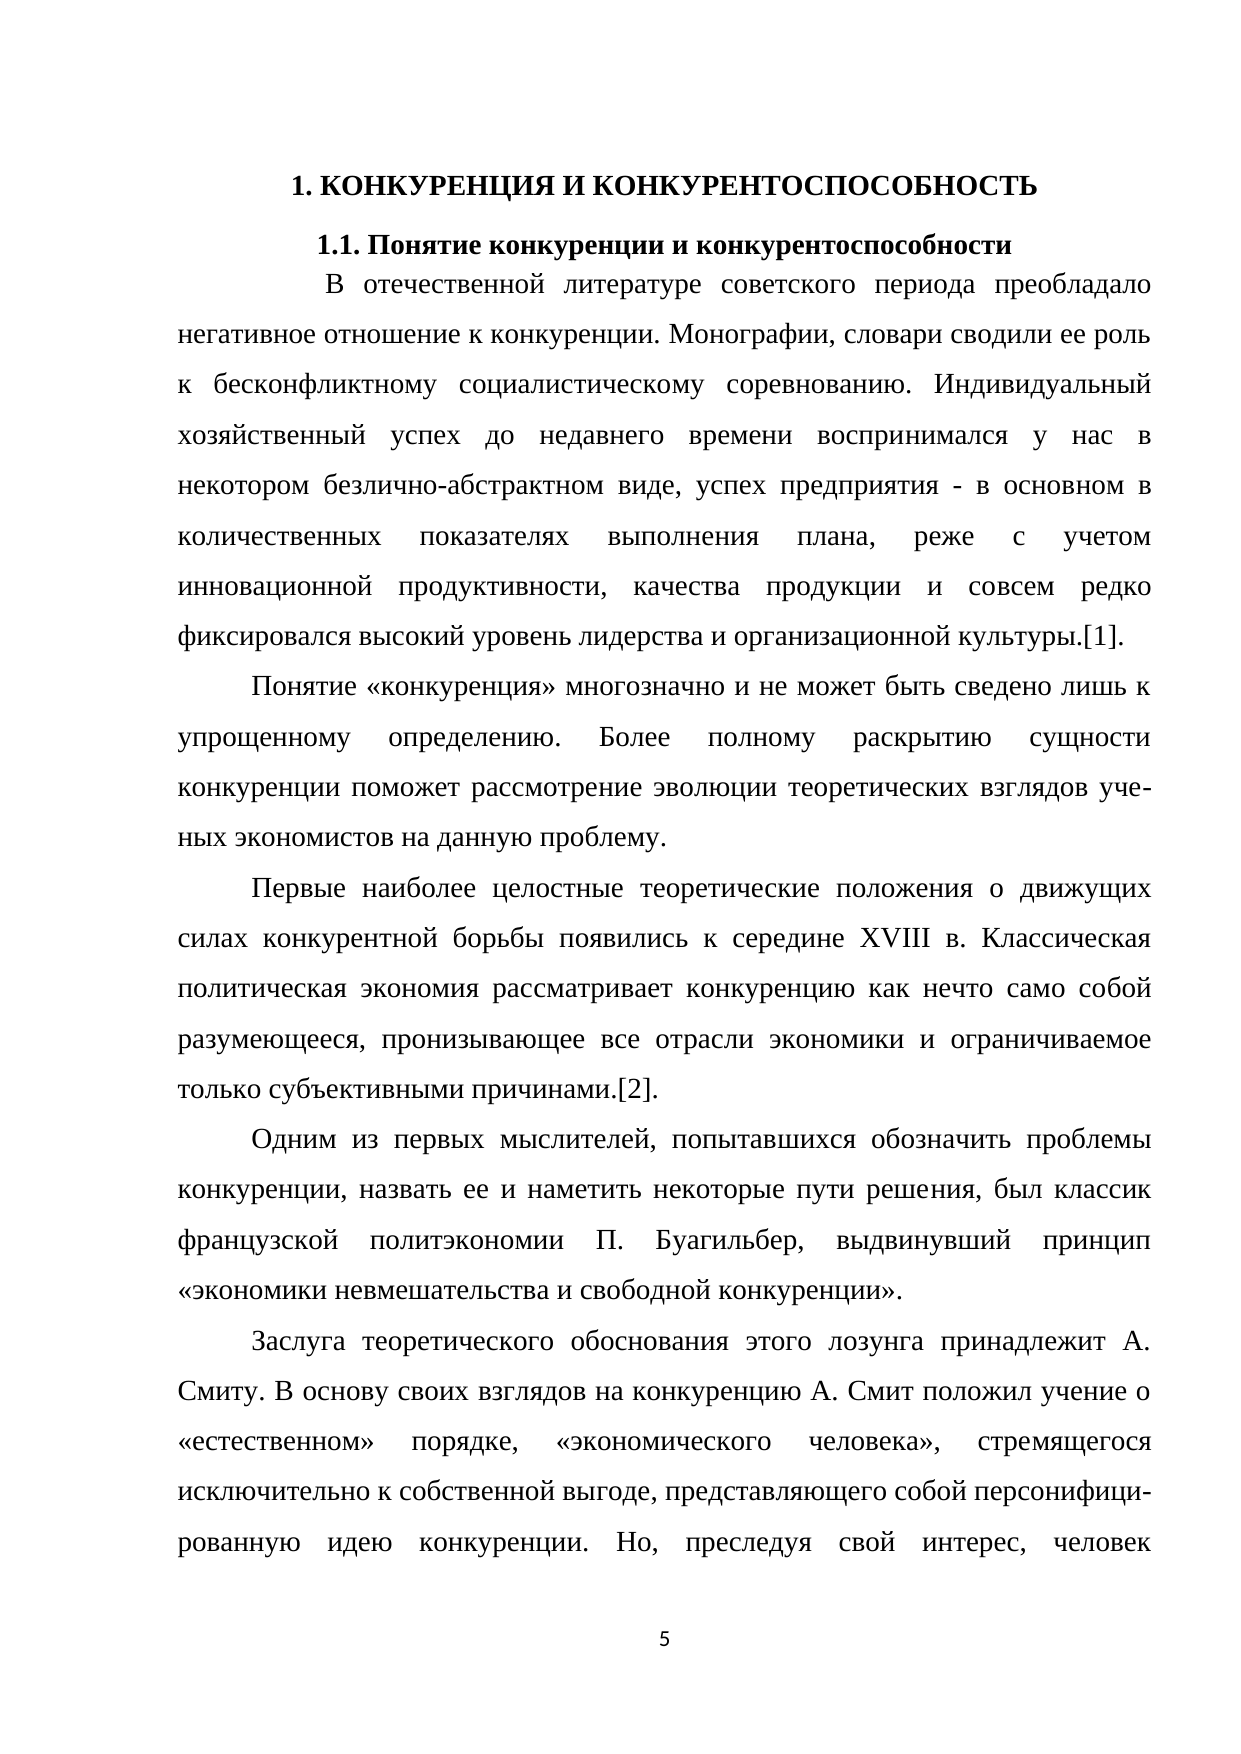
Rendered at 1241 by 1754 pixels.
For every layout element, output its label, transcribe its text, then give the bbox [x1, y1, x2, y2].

text В отечественной литературе советского периода преобладало негативное отношение к конкуренции. Монографии, словари сводили ее роль к бесконфликтному социалистическому соревнованию. Индивидуальный хозяйственный успех до недавнего времени воспринимался у нас в некотором безлично-абстрактном виде, успех предприятия - в основном в количественных показателях выполнения плана, реже с учетом инновационной продуктивности, качества продукции и совсем редко фиксировался высокий уровень лидерства и организационной культуры.[1]. [177, 266, 1152, 652]
subtitle 1. Конкуренция и конкурентоспособность [177, 168, 1152, 202]
text Первые наиболее целостные теоретические положения о движущих силах конкурентной борьбы появились к середине XVIII в. Классическая политическая экономия рассматривает конкуренцию как нечто само собой разумеющееся, пронизывающее все отрасли экономики и ограничиваемое только субъективными причинами.[2]. [177, 870, 1152, 1104]
subtitle 1.1. Понятие конкуренции и конкурентоспособности [177, 227, 1152, 261]
text Одним из первых мыслителей, попытавшихся обозначить проблемы конкуренции, назвать ее и наметить некоторые пути решения, был классик французской политэкономии П. Буагильбер, выдвинувший принцип «экономики невмешательства и свободной конкуренции». [177, 1121, 1152, 1306]
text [177, 1323, 1152, 1557]
text Понятие «конкуренция» многозначно и не может быть сведено лишь к упрощенному определению. Более полному раскрытию сущности конкуренции поможет рассмотрение эволюции теоретических взглядов ученых экономистов на данную проблему. [177, 668, 1152, 853]
